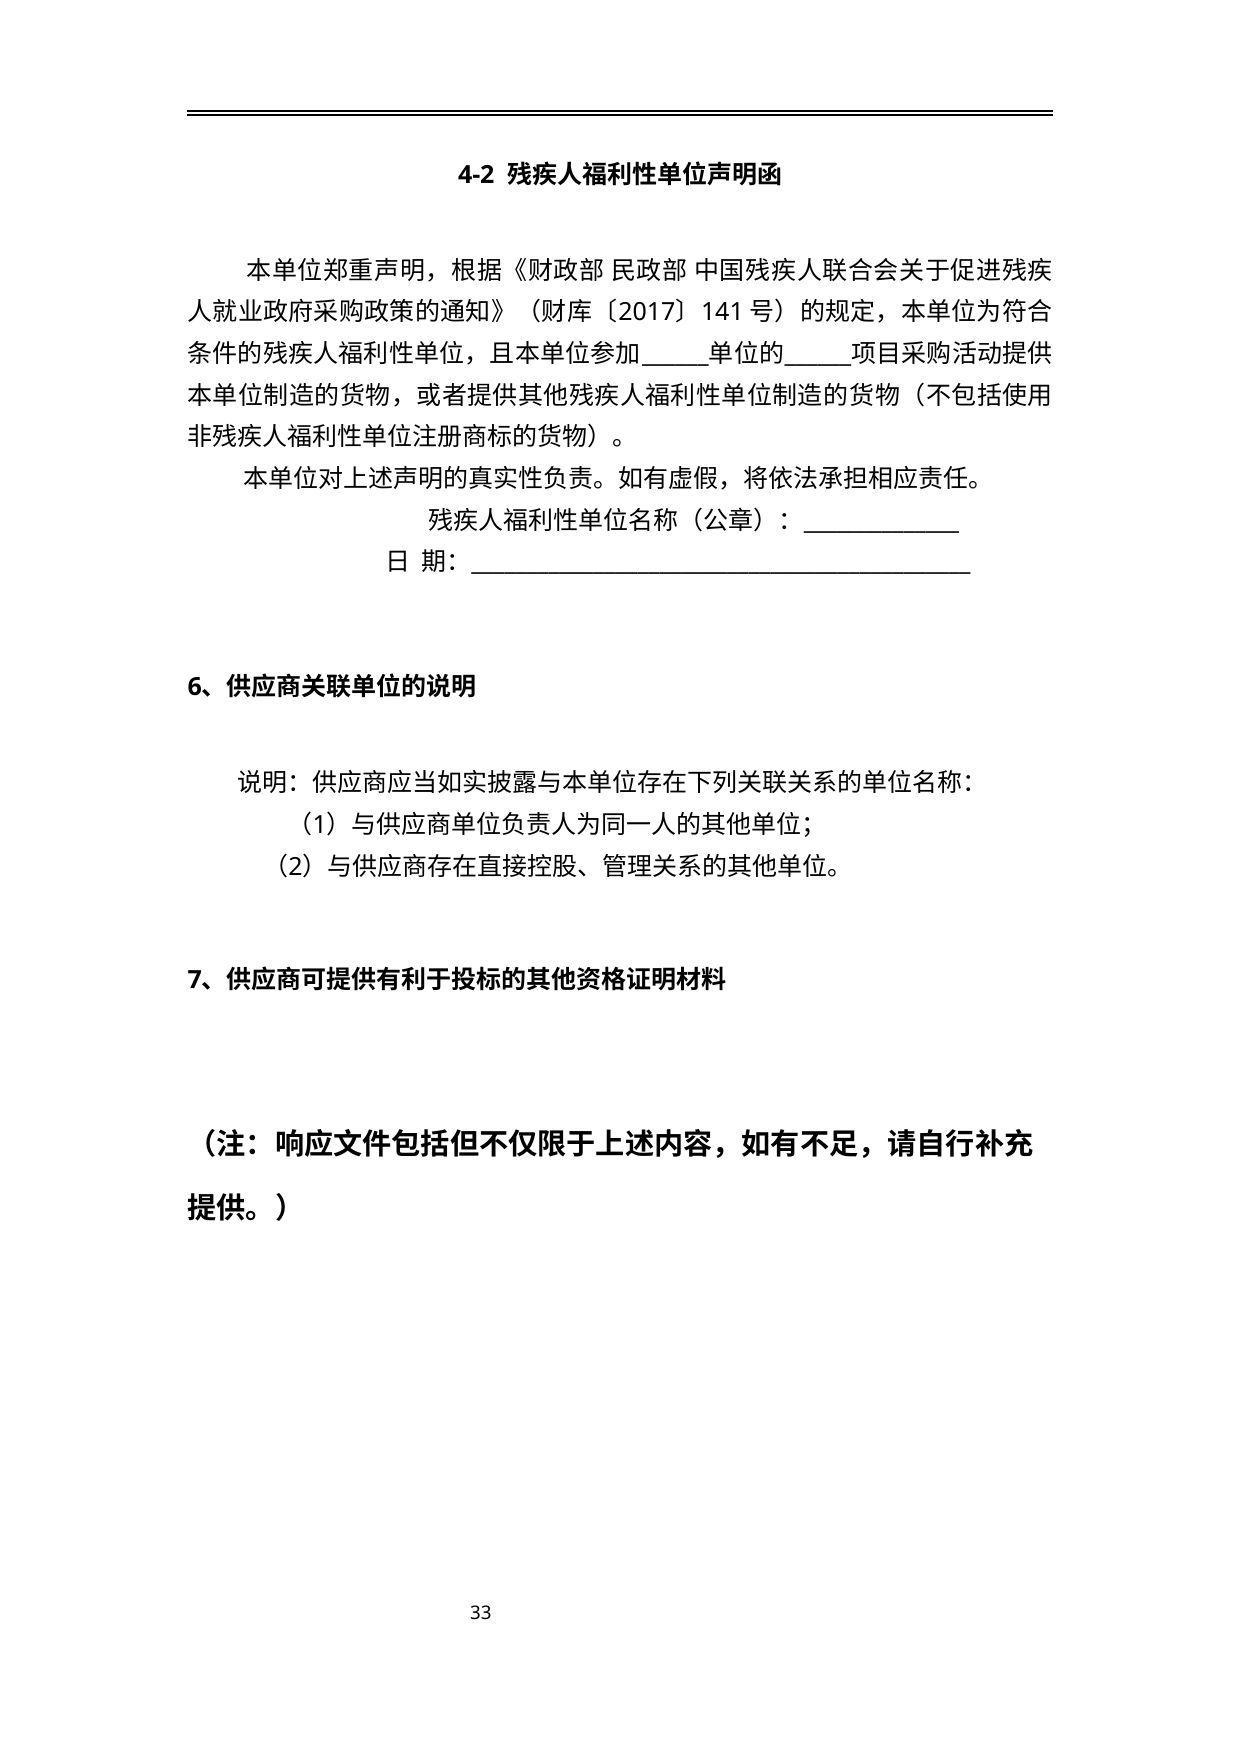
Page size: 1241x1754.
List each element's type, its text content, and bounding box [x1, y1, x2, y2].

text 说明：供应商应当如实披露与本单位存在下列关联关系的单位名称： [187, 758, 1053, 800]
text （注：响应文件包括但不仅限于上述内容，如有不足，请自行补充提供。） [187, 1121, 1053, 1227]
text （2）与供应商存在直接控股、管理关系的其他单位。 [187, 842, 1053, 883]
text 日 期：_____________________________________________ [243, 537, 1053, 579]
text 残疾人福利性单位名称（公章）：______________ [243, 496, 1053, 537]
subtitle 6、供应商关联单位的说明 [187, 662, 1053, 704]
subtitle 4-2 残疾人福利性单位声明函 [187, 150, 1053, 192]
text （1）与供应商单位负责人为同一人的其他单位； [187, 800, 1053, 842]
text 7、供应商可提供有利于投标的其他资格证明材料 [187, 960, 1053, 996]
text 本单位郑重声明，根据《财政部 民政部 中国残疾人联合会关于促进残疾人就业政府采购政策的通知》（财库〔2017〕141号）的规定，本单位为符合条件的残疾人福利性单位，且本单位参加______单位的______项目采购活动提供本单位制造的货物，或者提供其他残疾人福利性单位制造的货物（不包括使用非残疾人福利性单位注册商标的货物）。 [187, 246, 1053, 454]
text 本单位对上述声明的真实性负责。如有虚假，将依法承担相应责任。 [243, 454, 1053, 496]
